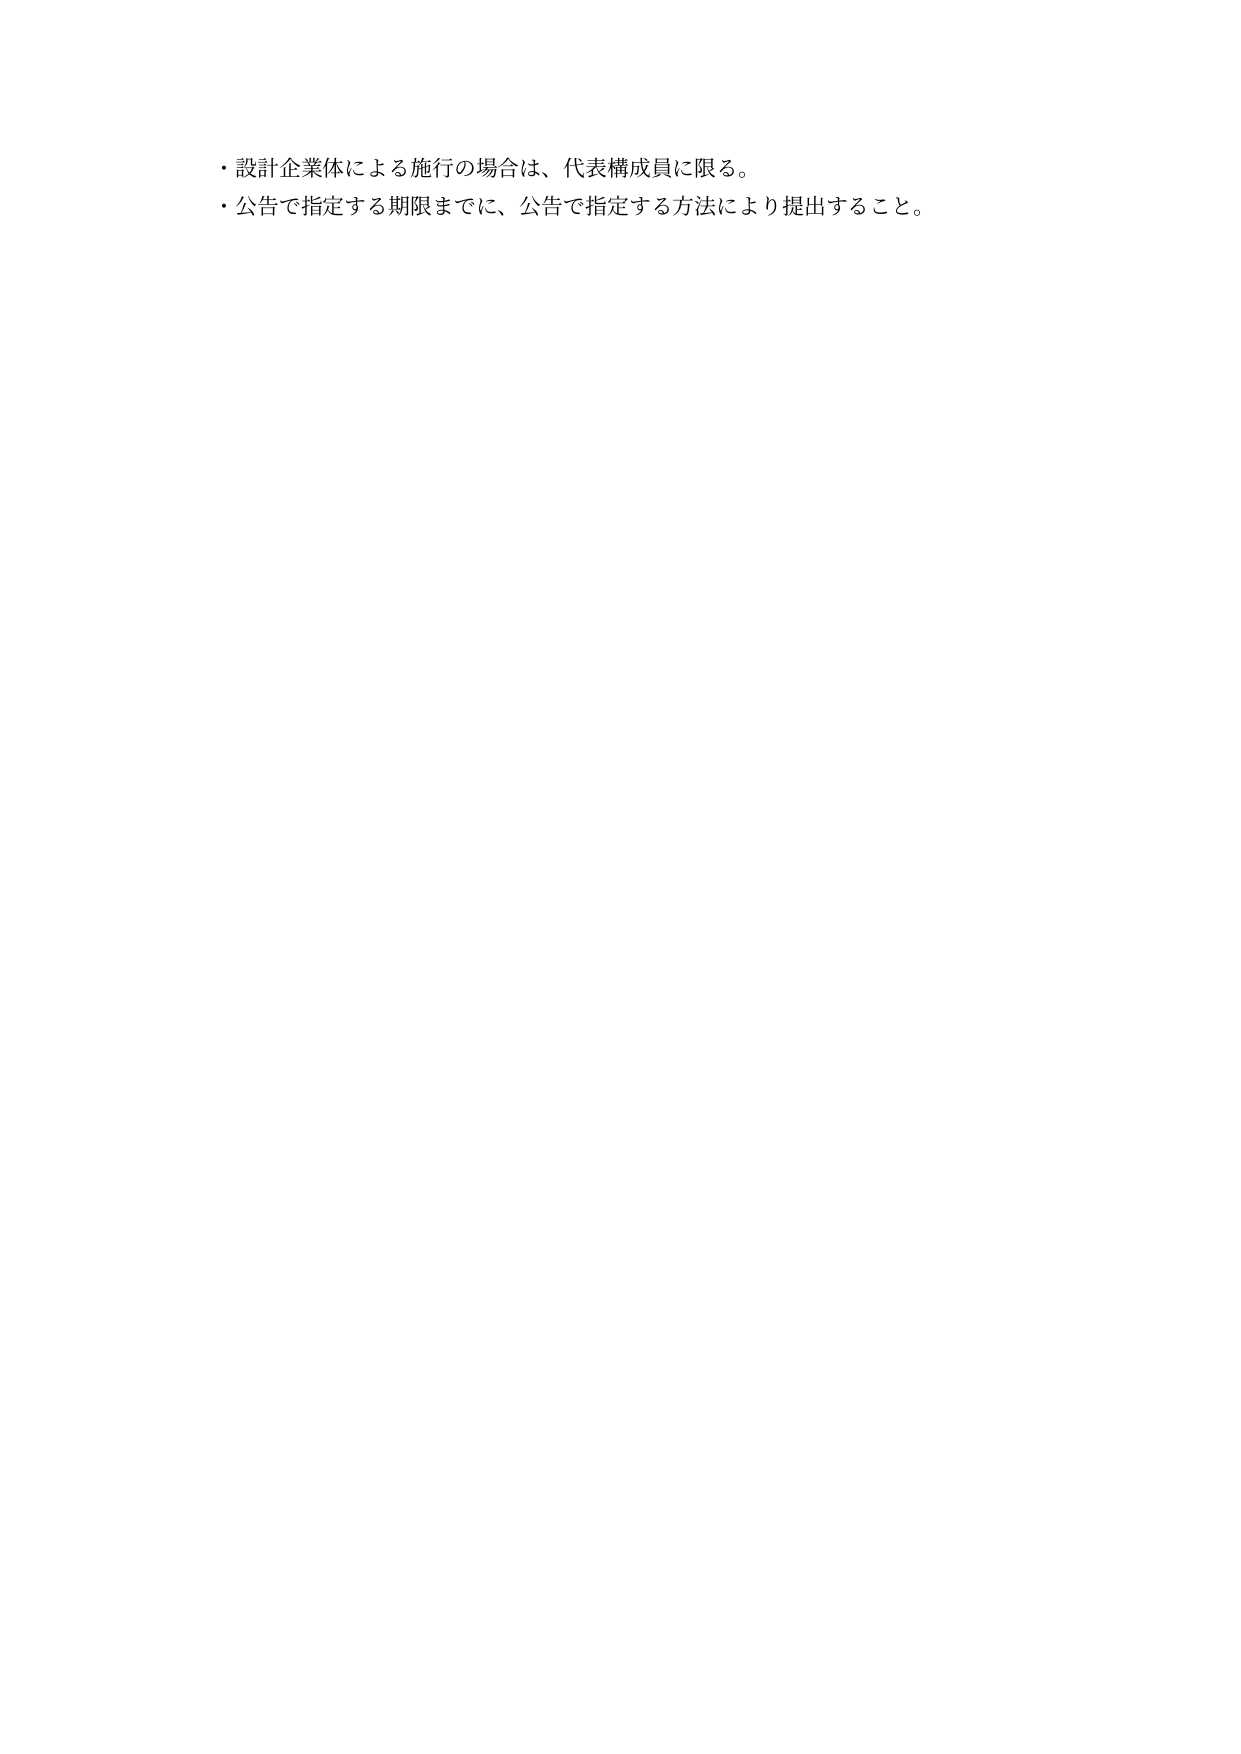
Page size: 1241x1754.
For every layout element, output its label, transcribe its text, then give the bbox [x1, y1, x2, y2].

text ・公告で指定する期限までに、公告で指定する方法により提出すること。 [148, 186, 1092, 224]
text ・設計企業体による施行の場合は、代表構成員に限る。 [148, 149, 1092, 186]
